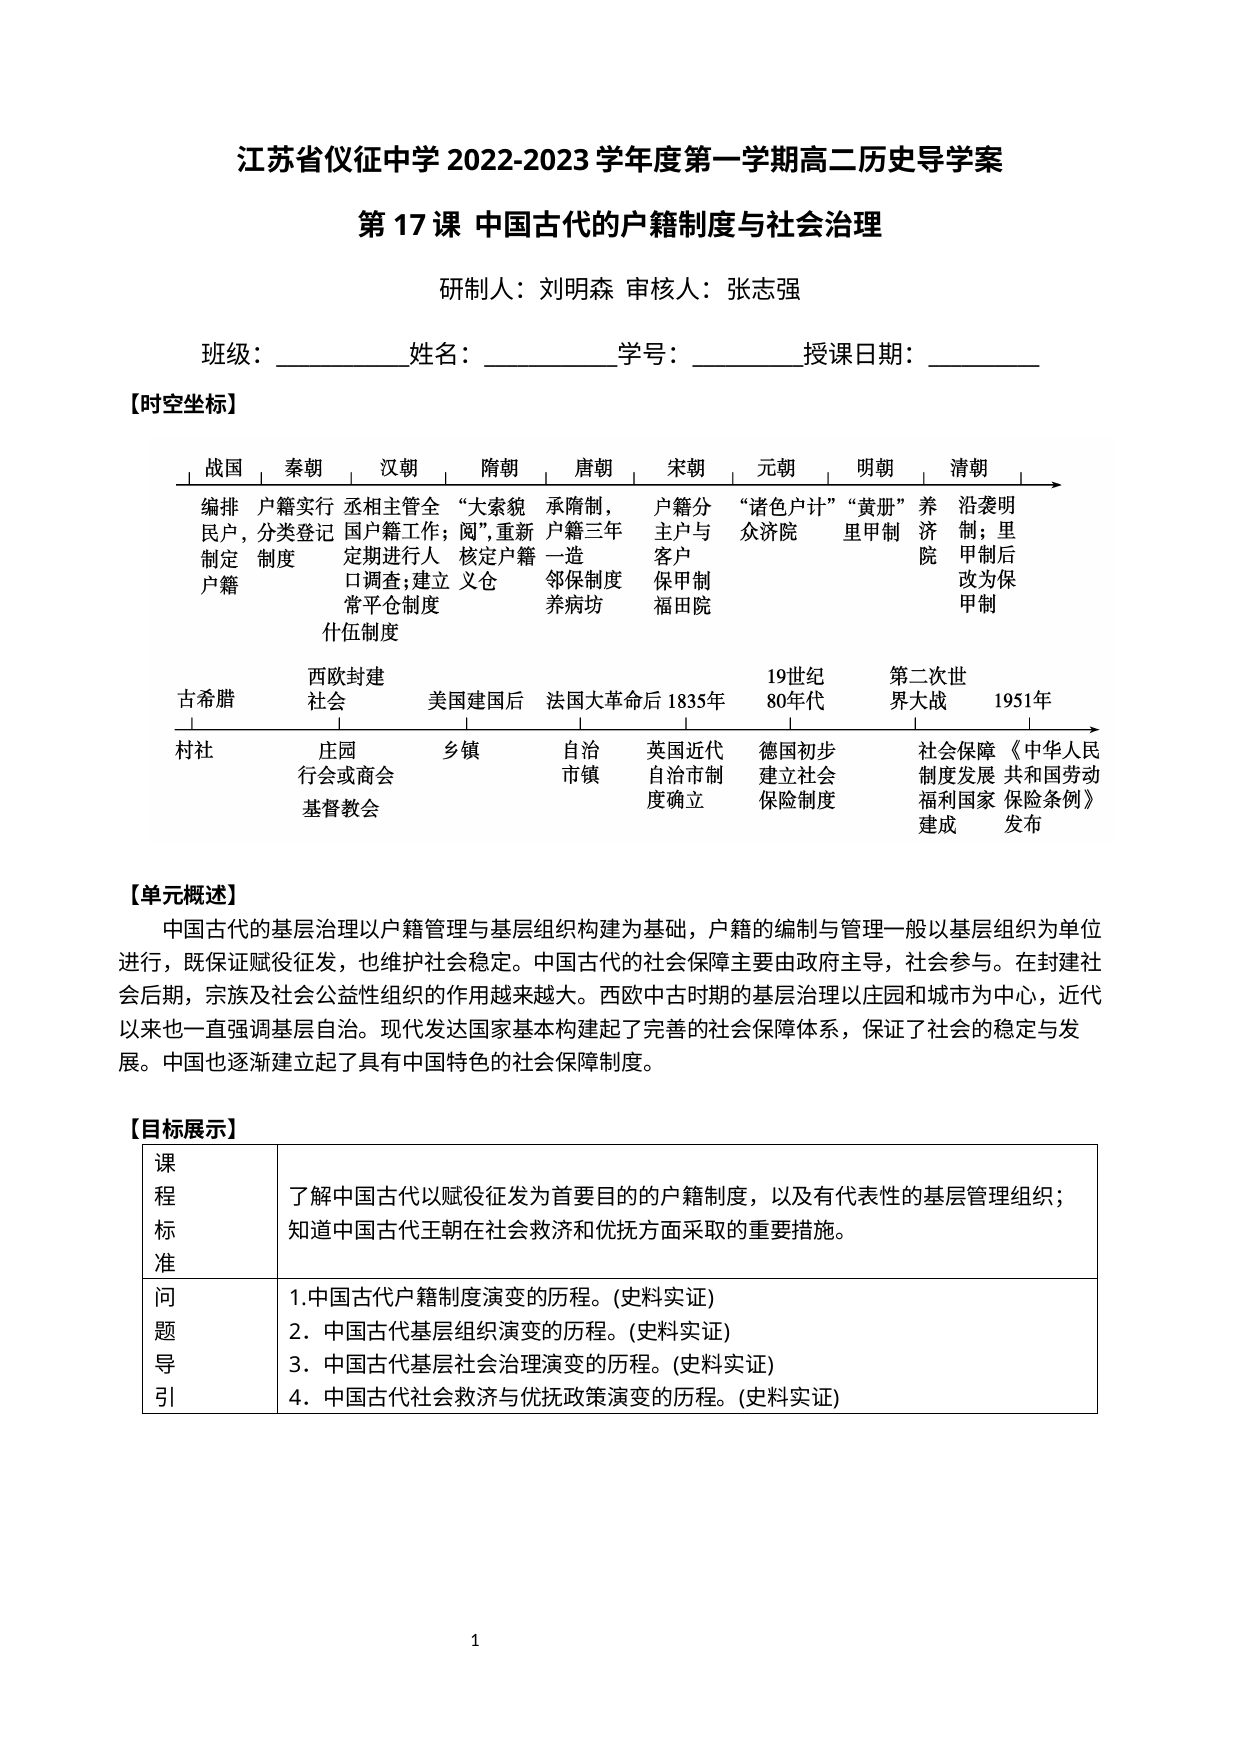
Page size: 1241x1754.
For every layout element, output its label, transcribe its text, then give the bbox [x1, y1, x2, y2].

list 班级：____________姓名：____________学号：__________授课日期：__________ [118, 320, 1122, 385]
table_cell 问 题 导 引 [143, 1279, 277, 1412]
table_header 课 程 标 准 [143, 1145, 277, 1278]
list 研制人：刘明森 审核人：张志强 [118, 255, 1122, 320]
text 中国古代的基层治理以户籍管理与基层组织构建为基础，户籍的编制与管理一般以基层组织为单位进行，既保证赋役征发，也维护社会稳定。中国古代的社会保障主要由政府主导，社会参与。在封建社会后期，宗族及社会公益性组织的作用越来越大。西欧中古时期的基层治理以庄园和城市为中心，近代以来也一直强调基层自治。现代发达国家基本构建起了完善的社会保障体系，保证了社会的稳定与发展。中国也逐渐建立起了具有中国特色的社会保障制度。 [118, 910, 1122, 1077]
text 第17课 中国古代的户籍制度与社会治理 [118, 190, 1122, 255]
list 【目标展示】 [118, 1110, 1122, 1144]
picture [150, 437, 1114, 844]
text 江苏省仪征中学2022-2023学年度第一学期高二历史导学案 [118, 125, 1122, 190]
text 【时空坐标】 [118, 385, 1122, 419]
text 【单元概述】 [118, 877, 1122, 910]
table_cell 1.中国古代户籍制度演变的历程。(史料实证) 2．中国古代基层组织演变的历程。(史料实证) 3．中国古代基层社会治理演变的历程。(史料实证) 4．中国古代社会救济与优抚政策演变的历程。(史料实证) [278, 1279, 1097, 1412]
table_header 了解中国古代以赋役征发为首要目的的户籍制度，以及有代表性的基层管理组织；知道中国古代王朝在社会救济和优抚方面采取的重要措施。 [278, 1145, 1097, 1278]
